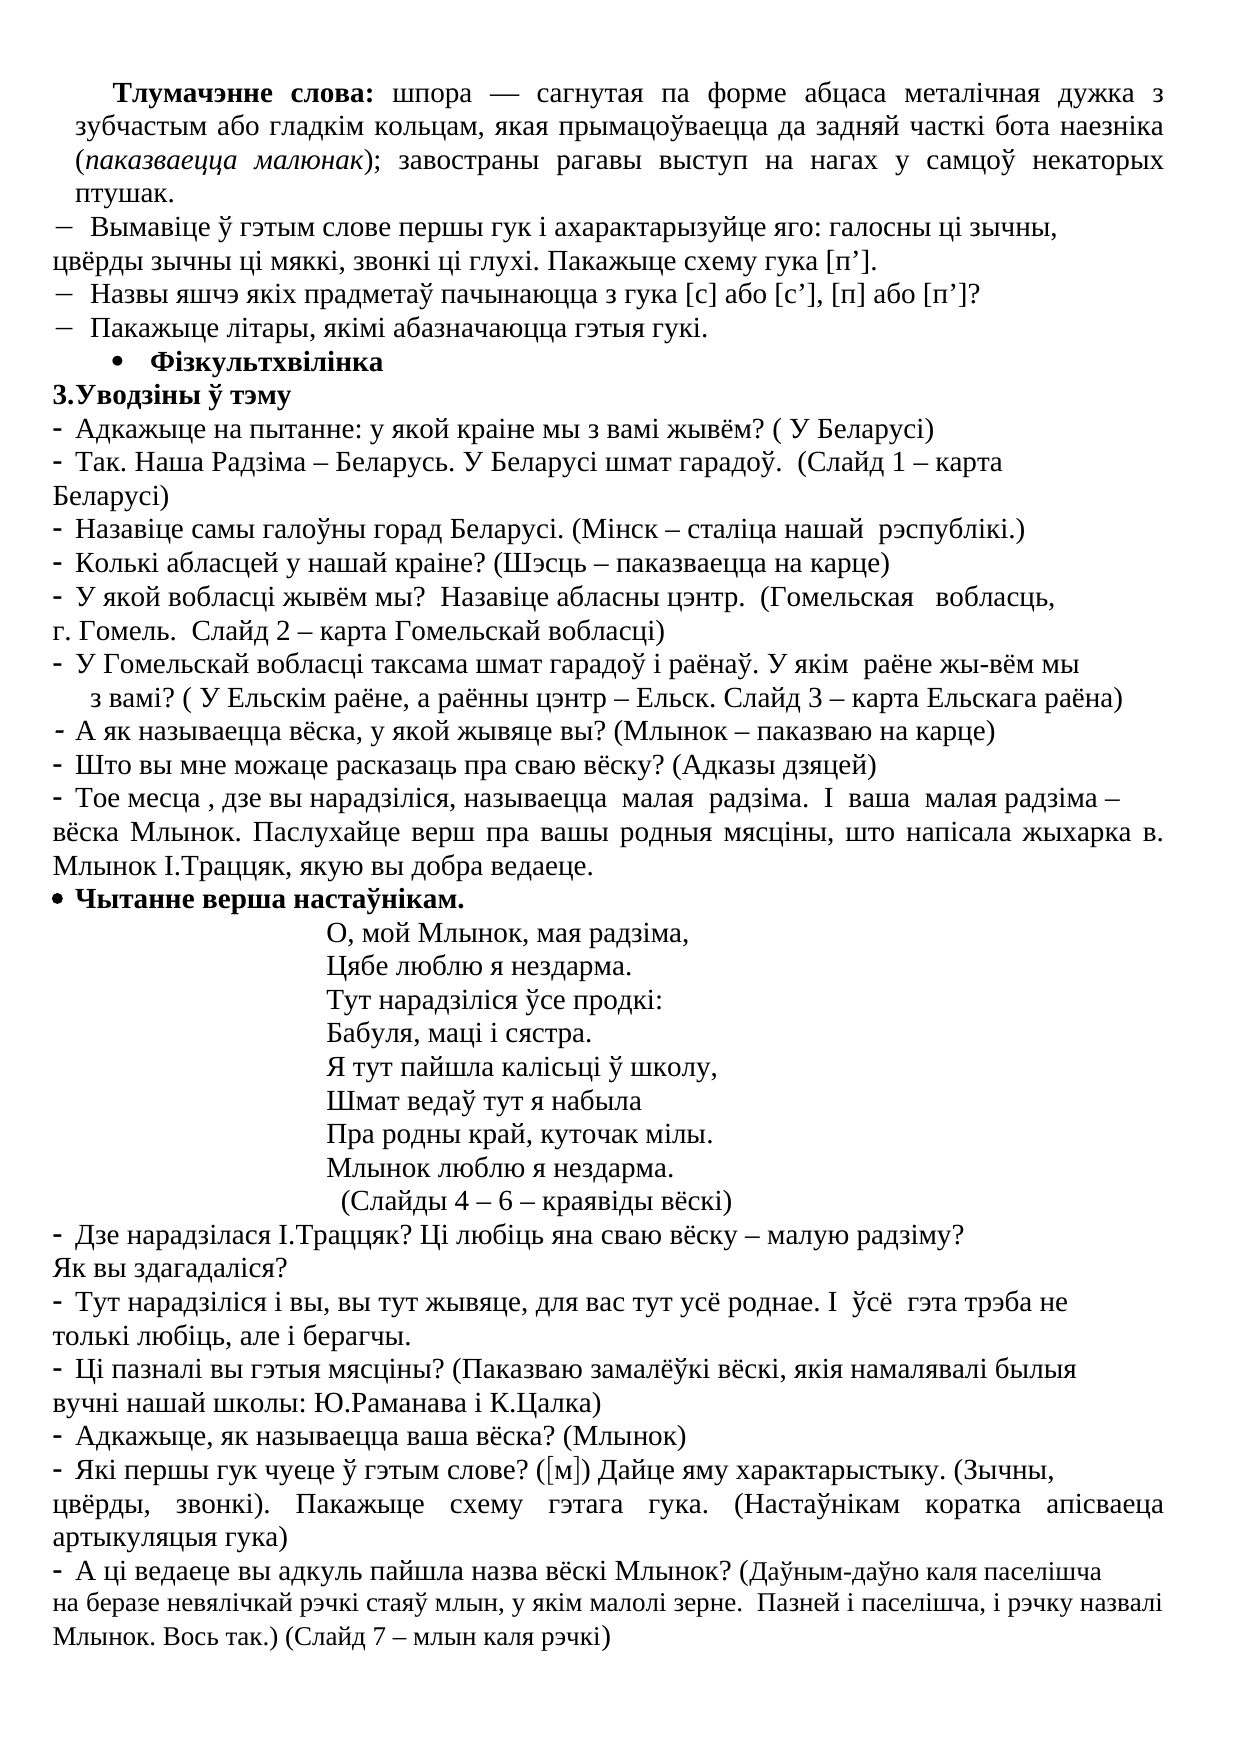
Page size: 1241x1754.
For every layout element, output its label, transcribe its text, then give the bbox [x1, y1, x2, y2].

text (Слайды 4 – 6 – краявіды вёскі) [326, 1183, 1165, 1217]
text цвёрды зычны ці мяккі, звонкі ці глухі. Пакажыце схему гука [п’]. [52, 243, 1165, 276]
text толькі любіць, але і берагчы. [52, 1318, 1165, 1351]
list У Гомельскай вобласці таксама шмат гарадоў і раёнаў. У якім раёне жы-вём мы [52, 646, 1165, 680]
text на беразе невялічкай рэчкі стаяў млын, у якім малолі зерне. Пазней і паселішча, і рэчку назвалі Млынок. Вось так.) (Слайд 7 – млын каля рэчкі) [52, 1586, 1165, 1651]
list Назвы яшчэ якіх прадметаў пачынаюцца з гука [с] або [с’], [п] або [п’]? [52, 276, 1165, 310]
list Пакажыце літары, якімі абазначаюцца гэтыя гукі. [52, 310, 1165, 344]
list Адкажыце на пытанне: у якой краіне мы з вамі жывём? ( У Беларусі) [52, 411, 1165, 444]
text Як вы здагадаліся? [52, 1251, 1165, 1284]
list У якой вобласці жывём мы? Назавіце абласны цэнтр. (Гомельская вобласць, [52, 579, 1165, 613]
list Уводзіны ў тэму [52, 377, 1165, 411]
list Дзе нарадзілася І.Траццяк? Ці любіць яна сваю вёску – малую радзіму? [52, 1217, 1165, 1251]
list Так. Наша Радзіма – Беларусь. У Беларусі шмат гарадоў. (Слайд 1 – карта [52, 444, 1165, 478]
text Тлумачэнне слова: шпора — сагнутая па форме абцаса металічная дужка з зубчастым або гладкім кольцам, якая прымацоўваецца да задняй часткі бота наезніка (паказваецца малюнак); завостраны рагавы выступ на нагах у самцоў некаторых птушак. [75, 75, 1165, 209]
text вёска Млынок. Паслухайце верш пра вашы родныя мясціны, што напісала жыхарка в. Млынок І.Траццяк, якую вы добра ведаеце. [52, 814, 1165, 881]
list Што вы мне можаце расказаць пра сваю вёску? (Адказы дзяцей) [52, 747, 1165, 781]
list А як называецца вёска, у якой жывяце вы? (Млынок – паказваю на карце) [52, 713, 1165, 747]
list Колькі абласцей у нашай краіне? (Шэсць – паказваецца на карце) [52, 545, 1165, 579]
list Вымавіце ў гэтым слове першы гук і ахарактарызуйце яго: галосны ці зычны, [52, 209, 1165, 243]
list Тое месца , дзе вы нарадзіліся, называецца малая радзіма. І ваша малая радзіма – [52, 781, 1165, 814]
text Беларусі) [52, 478, 1165, 512]
list Назавіце самы галоўны горад Беларусі. (Мінск – сталіца нашай рэспублікі.) [52, 512, 1165, 545]
text вучні нашай школы: Ю.Раманава і К.Цалка) [52, 1385, 1165, 1418]
list Які першы гук чуеце ў гэтым слове? (м) Дайце яму характарыстыку. (Зычны, [52, 1452, 1165, 1486]
text О, мой Млынок, мая радзіма, [326, 915, 1165, 948]
list А ці ведаеце вы адкуль пайшла назва вёскі Млынок? (Даўным-даўно каля паселішча [52, 1553, 1165, 1586]
text Я тут пайшла калісьці ў школу, [326, 1049, 1165, 1083]
list Тут нарадзіліся і вы, вы тут жывяце, для вас тут усё роднае. І ўсё гэта трэба не [52, 1284, 1165, 1318]
text Тут нарадзіліся ўсе продкі: [326, 982, 1165, 1016]
list Ці пазналі вы гэтыя мясціны? (Паказваю замалёўкі вёскі, якія намалявалі былыя [52, 1351, 1165, 1385]
text Бабуля, маці і сястра. [326, 1016, 1165, 1049]
text Пра родны край, куточак мілы. [326, 1116, 1165, 1150]
text цвёрды, звонкі). Пакажыце схему гэтага гука. (Настаўнікам коратка апісваеца артыкуляцыя гука) [52, 1486, 1165, 1553]
text Цябе люблю я нездарма. [326, 948, 1165, 982]
text з вамі? ( У Ельскім раёне, а раённы цэнтр – Ельск. Слайд 3 – карта Ельскага раёна) [90, 680, 1165, 713]
list Фізкультхвілінка [112, 344, 1165, 377]
text Шмат ведаў тут я набыла [326, 1083, 1165, 1116]
list Чытанне верша настаўнікам. [52, 881, 1165, 915]
list Адкажыце, як называецца ваша вёска? (Млынок) [52, 1418, 1165, 1452]
text г. Гомель. Слайд 2 – карта Гомельскай вобласці) [52, 613, 1165, 646]
text Млынок люблю я нездарма. [326, 1150, 1165, 1183]
